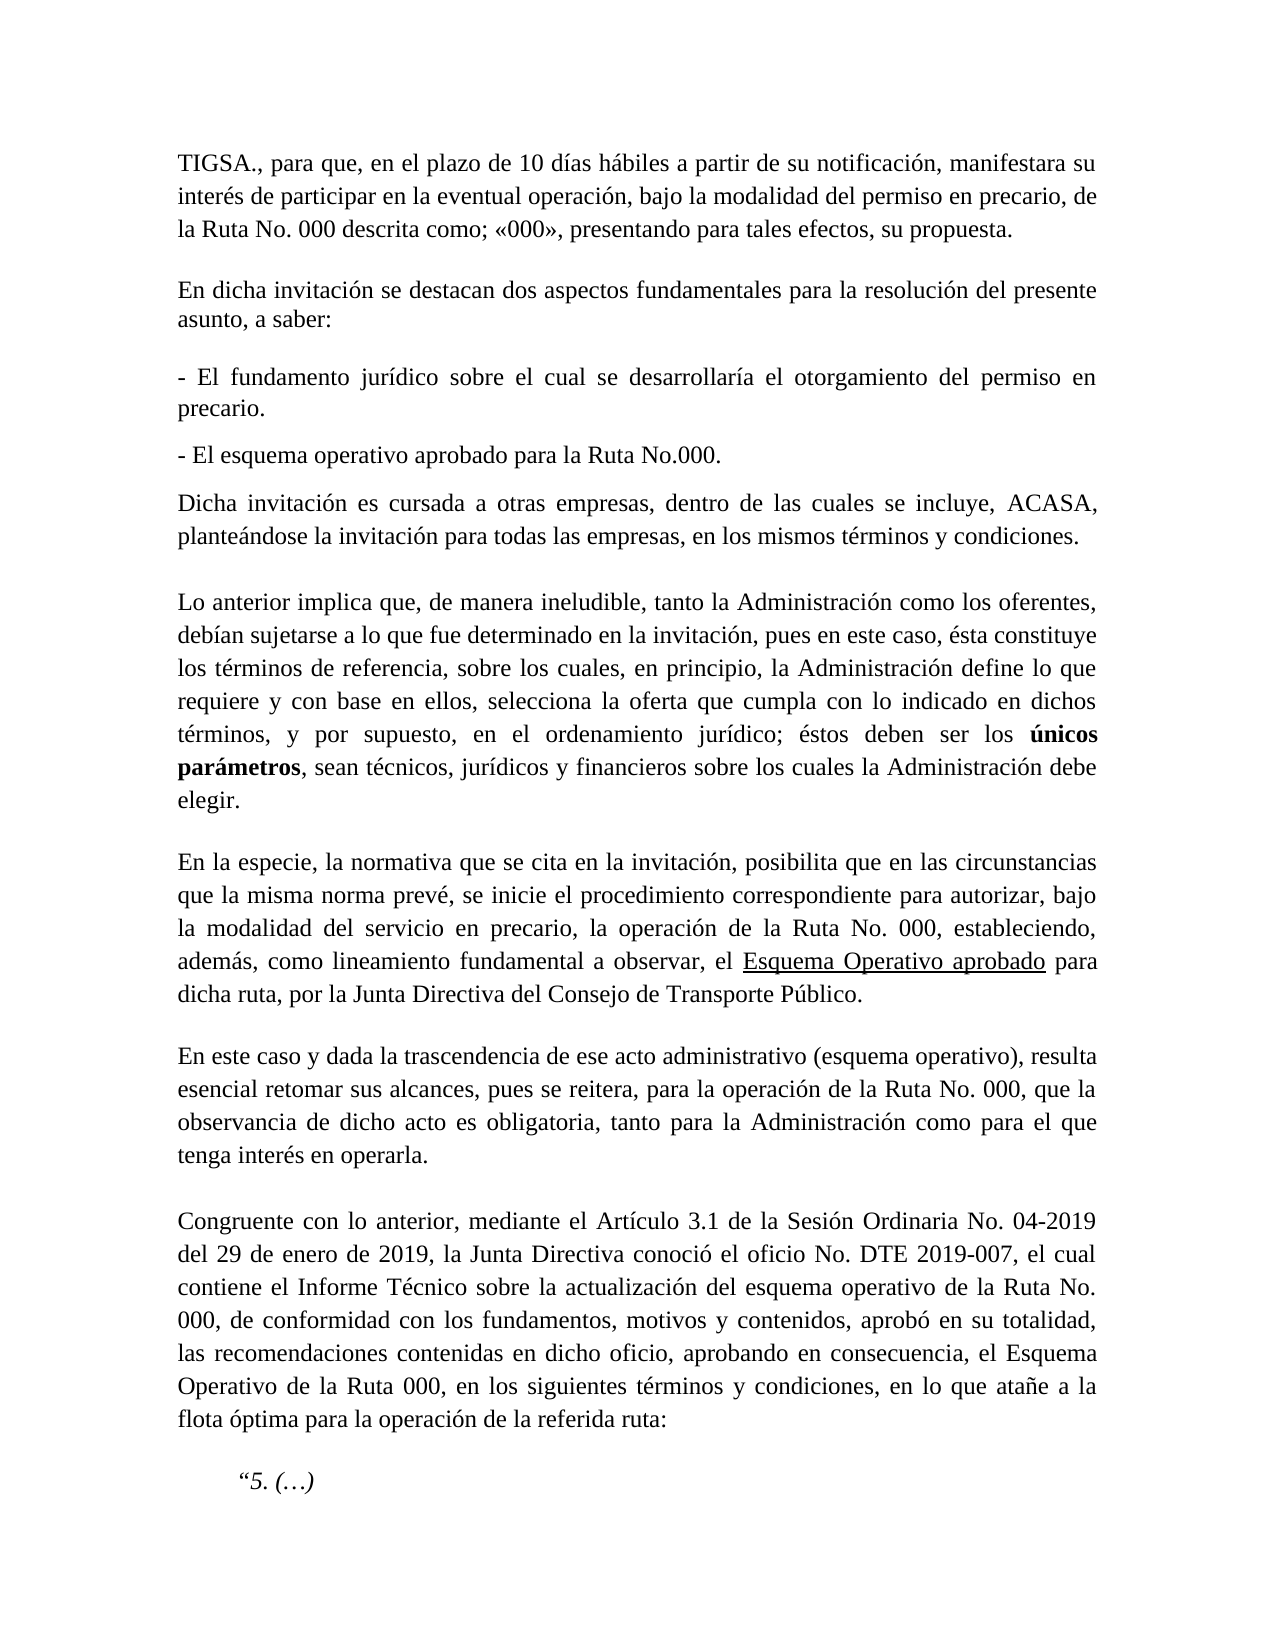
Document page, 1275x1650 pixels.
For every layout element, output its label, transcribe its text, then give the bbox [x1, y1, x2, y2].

text En la especie, la normativa que se cita en la invitación, posibilita que en las circunstancias que la misma norma prevé, se inicie el procedimiento correspondiente para autorizar, bajo la modalidad del servicio en precario, la operación de la Ruta No. 000, estableciendo, además, como lineamiento fundamental a observar, el Esquema Operativo aprobado para dicha ruta, por la Junta Directiva del Consejo de Transporte Público. [177, 847, 1098, 1008]
text - El esquema operativo aprobado para la Ruta No.000. [177, 441, 1098, 469]
text Congruente con lo anterior, mediante el Artículo 3.1 de la Sesión Ordinaria No. 04-2019 del 29 de enero de 2019, la Junta Directiva conoció el oficio No. DTE 2019-007, el cual contiene el Informe Técnico sobre la actualización del esquema operativo de la Ruta No. 000, de conformidad con los fundamentos, motivos y contenidos, aprobó en su totalidad, las recomendaciones contenidas en dicho oficio, aprobando en consecuencia, el Esquema Operativo de la Ruta 000, en los siguientes términos y condiciones, en lo que atañe a la flota óptima para la operación de la referida ruta: [177, 1206, 1098, 1433]
text En este caso y dada la trascendencia de ese acto administrativo (esquema operativo), resulta esencial retomar sus alcances, pues se reitera, para la operación de la Ruta No. 000, que la observancia de dicho acto es obligatoria, tanto para la Administración como para el que tenga interés en operarla. [177, 1041, 1098, 1169]
text Lo anterior implica que, de manera ineludible, tanto la Administración como los oferentes, debían sujetarse a lo que fue determinado en la invitación, pues en este caso, ésta constituye los términos de referencia, sobre los cuales, en principio, la Administración define lo que requiere y con base en ellos, selecciona la oferta que cumpla con lo indicado en dichos términos, y por supuesto, en el ordenamiento jurídico; éstos deben ser los únicos parámetros, sean técnicos, jurídicos y financieros sobre los cuales la Administración debe elegir. [177, 587, 1098, 814]
text “5. (…) [236, 1466, 1039, 1495]
text Dicha invitación es cursada a otras empresas, dentro de las cuales se incluye, ACASA, planteándose la invitación para todas las empresas, en los mismos términos y condiciones. [177, 488, 1098, 550]
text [177, 148, 1098, 242]
text - El fundamento jurídico sobre el cual se desarrollaría el otorgamiento del permiso en precario. [177, 362, 1098, 422]
text En dicha invitación se destacan dos aspectos fundamentales para la resolución del presente asunto, a saber: [177, 276, 1098, 333]
